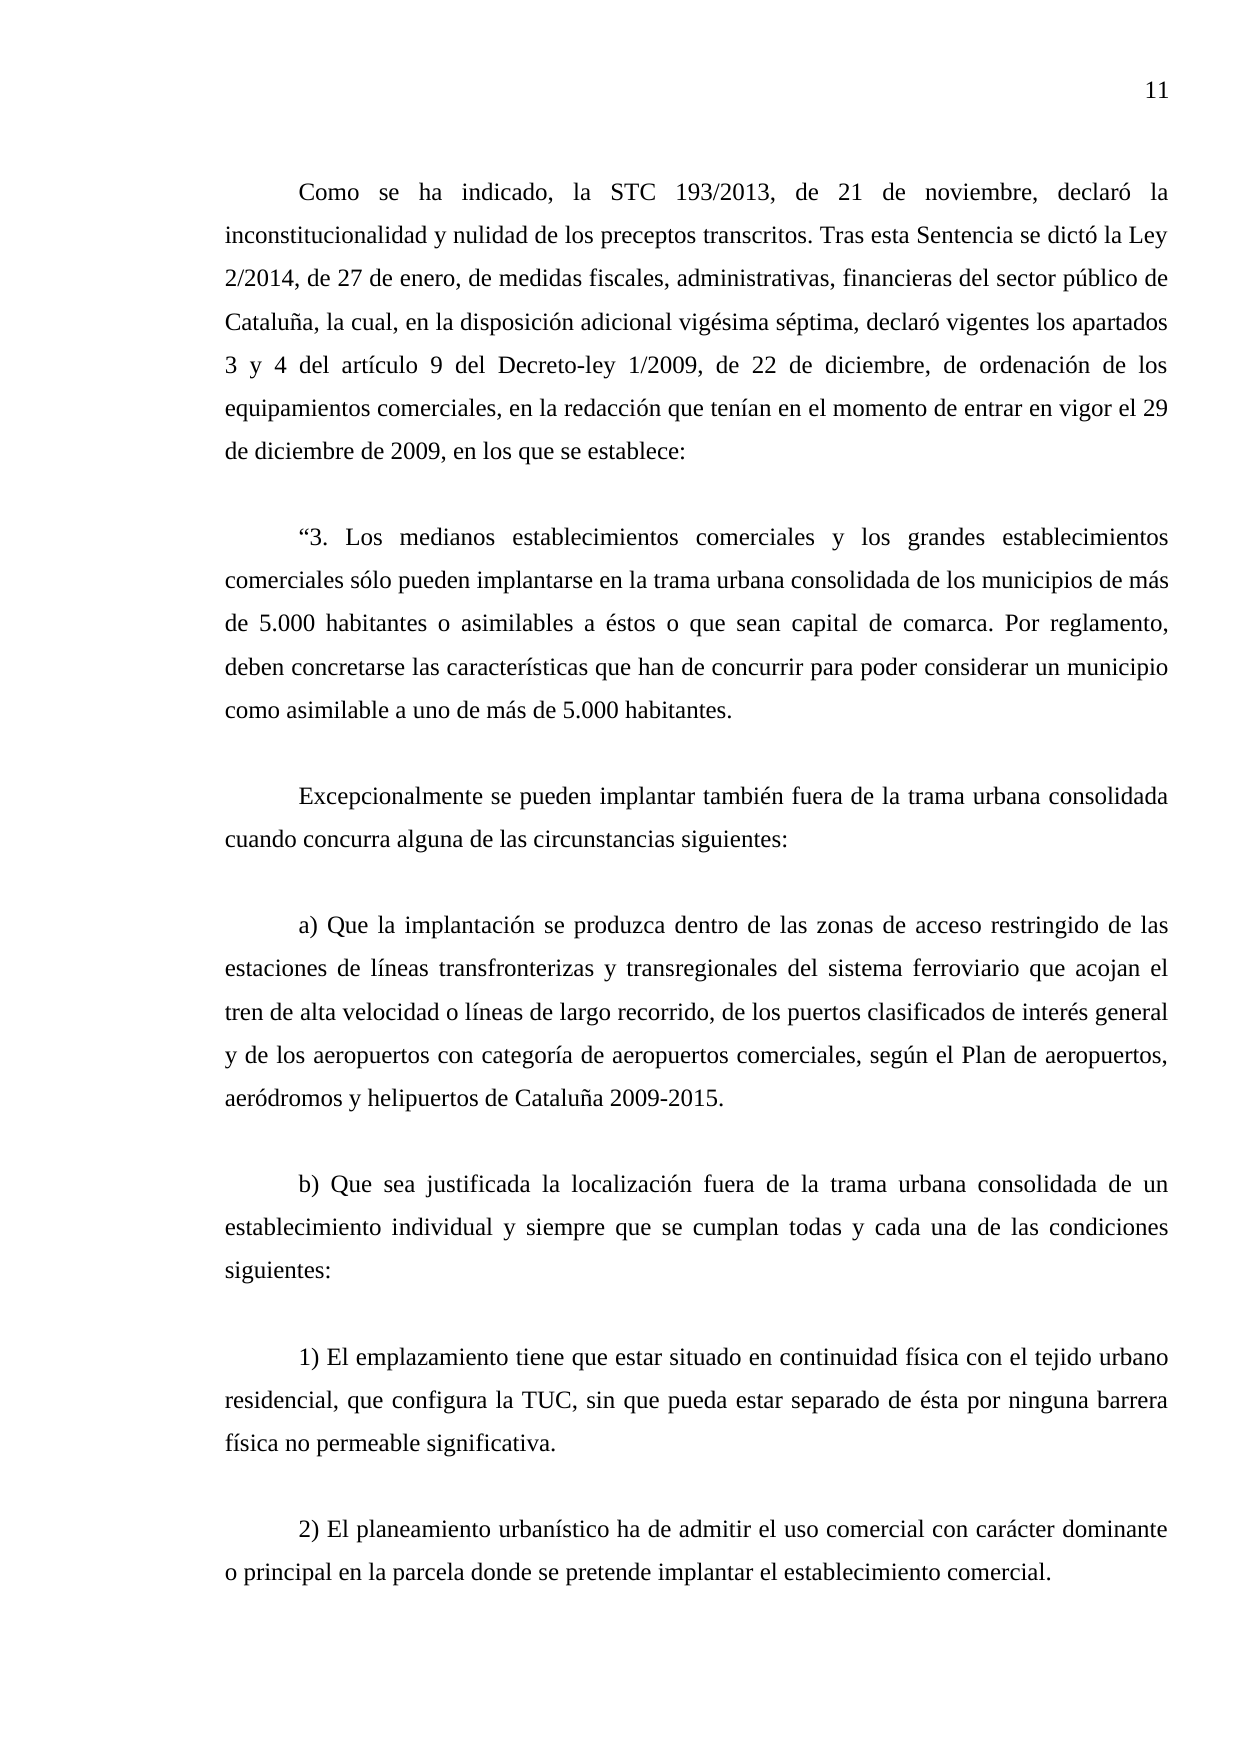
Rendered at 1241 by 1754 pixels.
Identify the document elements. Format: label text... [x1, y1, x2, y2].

text 1) El emplazamiento tiene que estar situado en continuidad física con el tejido urbano residencial, que configura la TUC, sin que pueda estar separado de ésta por ninguna barrera física no permeable significativa. [224, 1342, 1169, 1457]
text 2) El planeamiento urbanístico ha de admitir el uso comercial con carácter dominante o principal en la parcela donde se pretende implantar el establecimiento comercial. [224, 1514, 1169, 1586]
text a) Que la implantación se produzca dentro de las zonas de acceso restringido de las estaciones de líneas transfronterizas y transregionales del sistema ferroviario que acojan el tren de alta velocidad o líneas de largo recorrido, de los puertos clasificados de interés general y de los aeropuertos con categoría de aeropuertos comerciales, según el Plan de aeropuertos, aeródromos y helipuertos de Cataluña 2009-2015. [224, 910, 1169, 1112]
text b) Que sea justificada la localización fuera de la trama urbana consolidada de un establecimiento individual y siempre que se cumplan todas y cada una de las condiciones siguientes: [224, 1169, 1169, 1284]
text “3. Los medianos establecimientos comerciales y los grandes establecimientos comerciales sólo pueden implantarse en la trama urbana consolidada de los municipios de más de 5.000 habitantes o asimilables a éstos o que sean capital de comarca. Por reglamento, deben concretarse las características que han de concurrir para poder considerar un municipio como asimilable a uno de más de 5.000 habitantes. [224, 522, 1169, 723]
text Como se ha indicado, la STC 193/2013, de 21 de noviembre, declaró la inconstitucionalidad y nulidad de los preceptos transcritos. Tras esta Sentencia se dictó la Ley 2/2014, de 27 de enero, de medidas fiscales, administrativas, financieras del sector público de Cataluña, la cual, en la disposición adicional vigésima séptima, declaró vigentes los apartados 3 y 4 del artículo 9 del Decreto-ley 1/2009, de 22 de diciembre, de ordenación de los equipamientos comerciales, en la redacción que tenían en el momento de entrar en vigor el 29 de diciembre de 2009, en los que se establece: [224, 177, 1169, 465]
text Excepcionalmente se pueden implantar también fuera de la trama urbana consolidada cuando concurra alguna de las circunstancias siguientes: [224, 781, 1169, 853]
